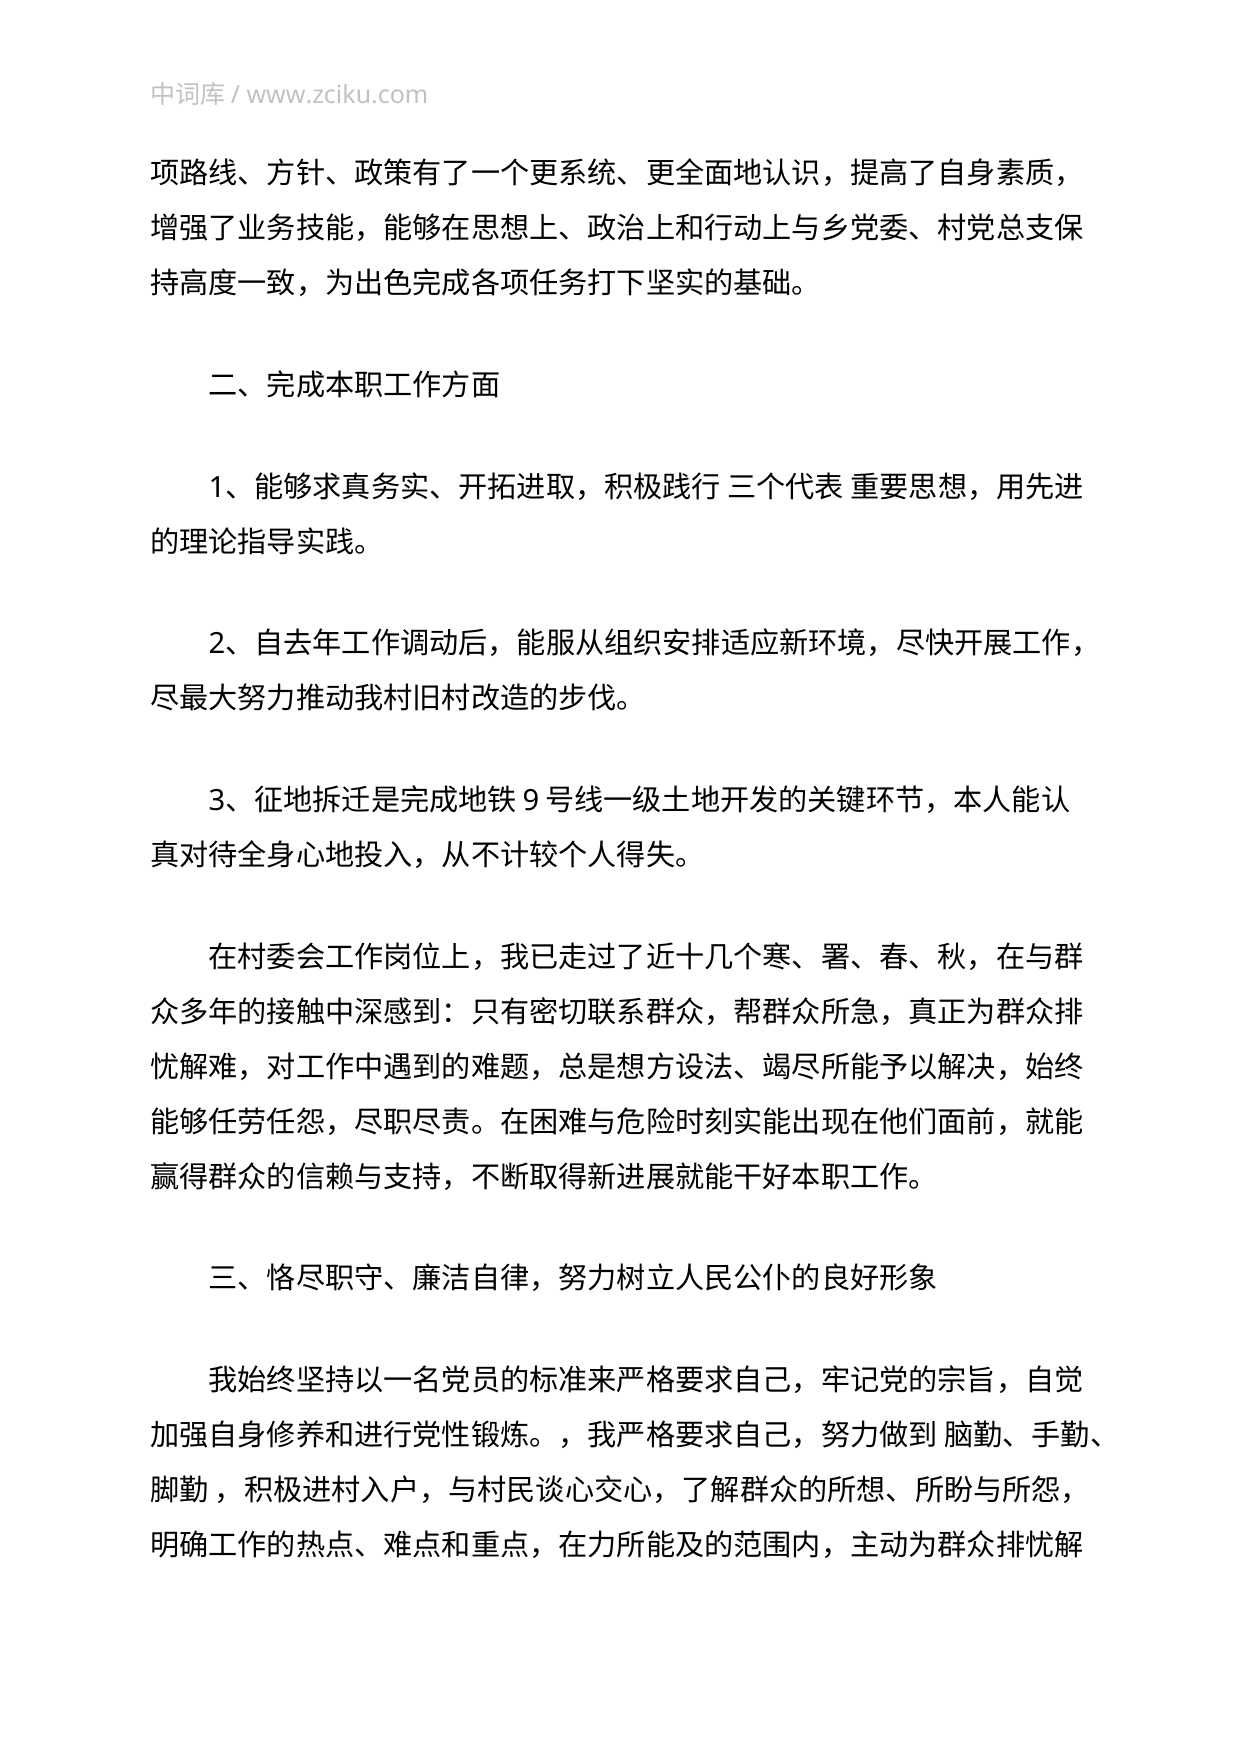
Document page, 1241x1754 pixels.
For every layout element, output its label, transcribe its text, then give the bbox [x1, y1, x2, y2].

text 在村委会工作岗位上，我已走过了近十几个寒、署、春、秋，在与群众多年的接触中深感到：只有密切联系群众，帮群众所急，真正为群众排忧解难，对工作中遇到的难题，总是想方设法、竭尽所能予以解决，始终能够任劳任怨，尽职尽责。在困难与危险时刻实能出现在他们面前，就能赢得群众的信赖与支持，不断取得新进展就能干好本职工作。 [150, 934, 1090, 1196]
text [150, 1357, 1090, 1564]
text 2、自去年工作调动后，能服从组织安排适应新环境，尽快开展工作，尽最大努力推动我村旧村改造的步伐。 [150, 620, 1090, 717]
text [150, 150, 1090, 302]
text 1、能够求真务实、开拓进取，积极践行 三个代表 重要思想，用先进的理论指导实践。 [150, 463, 1090, 561]
text 3、征地拆迁是完成地铁9号线一级土地开发的关键环节，本人能认真对待全身心地投入，从不计较个人得失。 [150, 777, 1090, 874]
text 三、恪尽职守、廉洁自律，努力树立人民公仆的良好形象 [150, 1255, 1090, 1297]
text 二、完成本职工作方面 [150, 362, 1090, 404]
